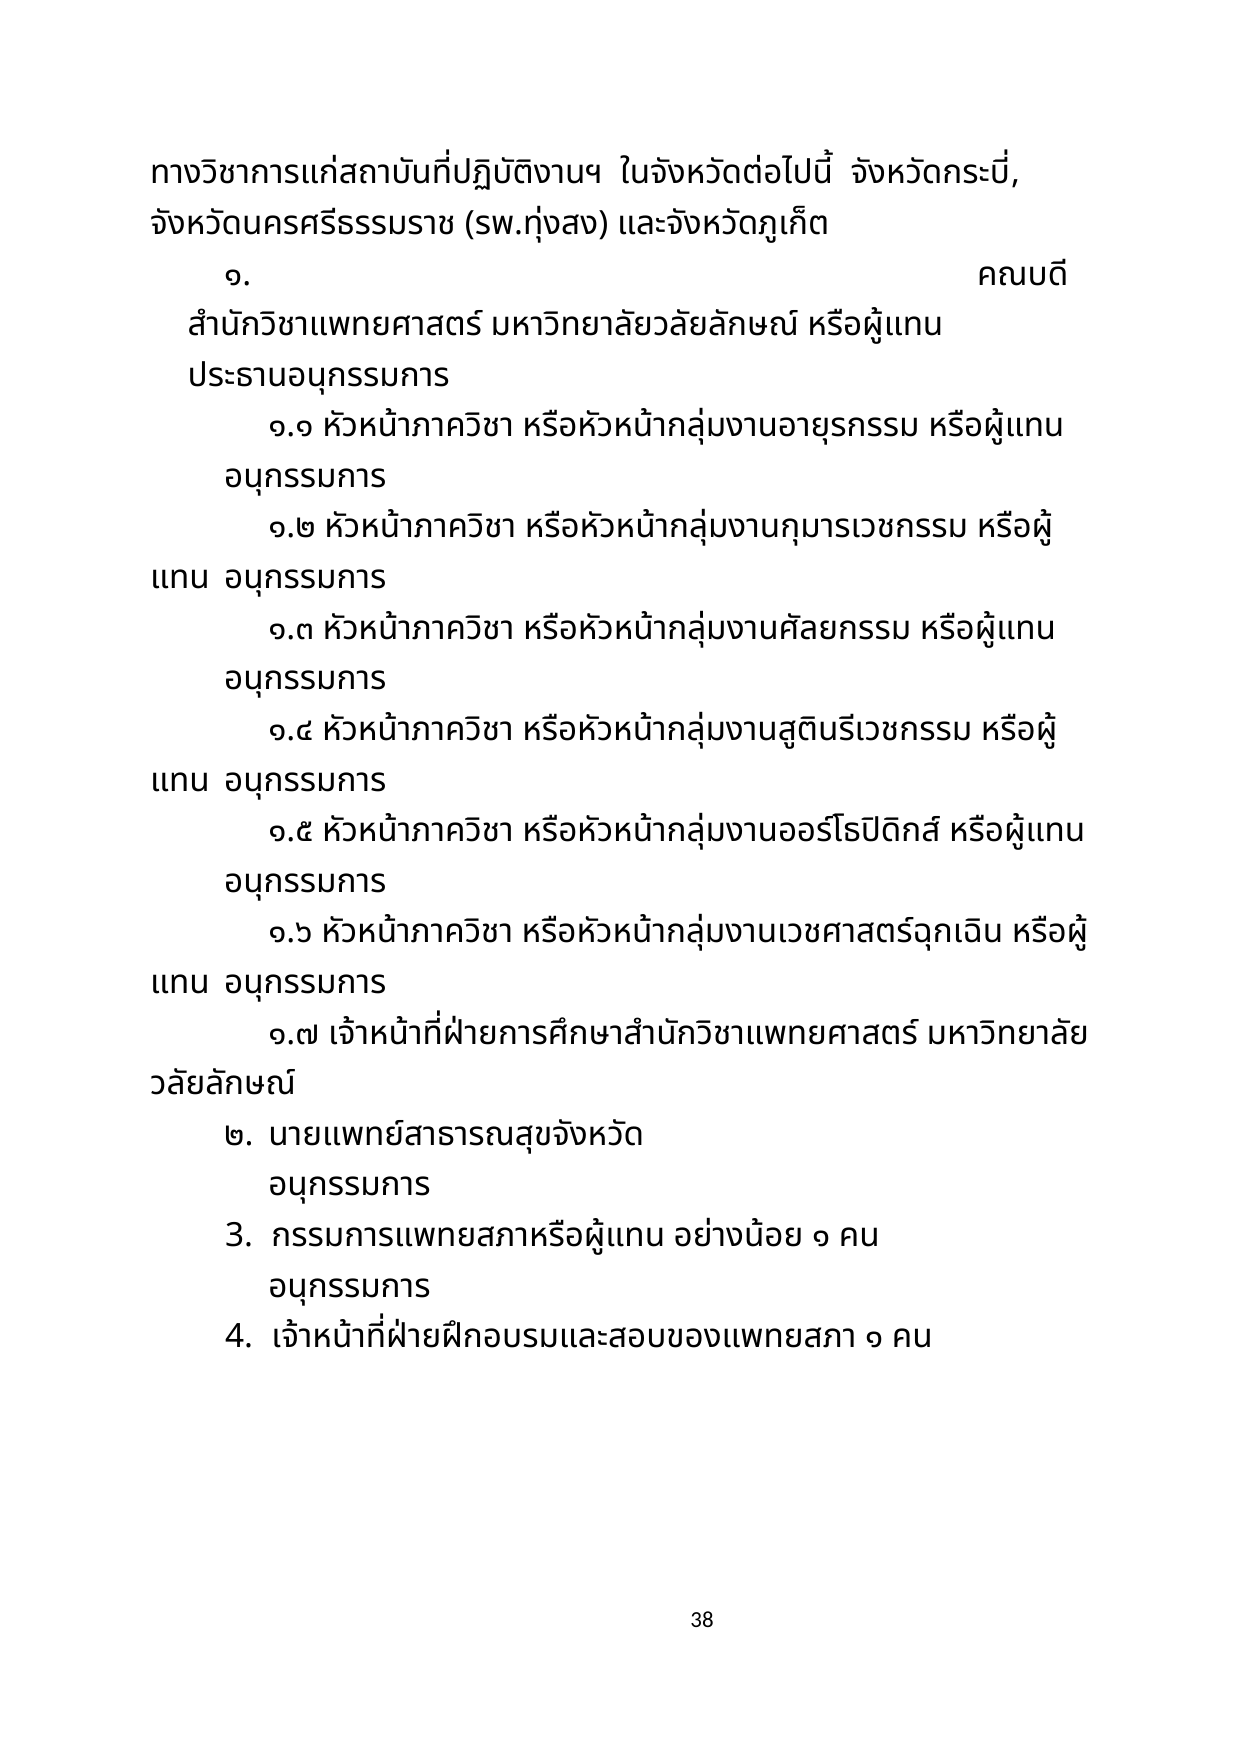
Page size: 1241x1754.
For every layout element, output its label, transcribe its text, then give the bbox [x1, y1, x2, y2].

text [150, 148, 1107, 249]
text ๑.๖ หัวหน้าภาควิชา หรือหัวหน้ากลุ่มงานเวชศาสตร์ฉุกเฉิน หรือผู้แทน อนุกรรมการ [150, 907, 1107, 1008]
text ๑.๗ เจ้าหน้าที่ฝ่ายการศึกษาสำนักวิชาแพทยศาสตร์ มหาวิทยาลัยวลัยลักษณ์ [150, 1008, 1107, 1109]
list เจ้าหน้าที่ฝ่ายฝึกอบรมและสอบของแพทยสภา ๑ คน [225, 1312, 1107, 1363]
list ๑.๑ หัวหน้าภาควิชา หรือหัวหน้ากลุ่มงานอายุรกรรม หรือผู้แทน อนุกรรมการ [150, 401, 1107, 502]
list ๑. คณบดีสำนักวิชาแพทยศาสตร์ มหาวิทยาลัยวลัยลักษณ์ หรือผู้แทน ประธานอนุกรรมการ [150, 249, 1107, 401]
text ๑.๕ หัวหน้าภาควิชา หรือหัวหน้ากลุ่มงานออร์โธปิดิกส์ หรือผู้แทน อนุกรรมการ [150, 806, 1107, 907]
text ๑.๒ หัวหน้าภาควิชา หรือหัวหน้ากลุ่มงานกุมารเวชกรรม หรือผู้แทน อนุกรรมการ [150, 502, 1107, 603]
text ๑.๔ หัวหน้าภาควิชา หรือหัวหน้ากลุ่มงานสูตินรีเวชกรรม หรือผู้แทน อนุกรรมการ [150, 705, 1107, 806]
list กรรมการแพทยสภาหรือผู้แทน อย่างน้อย ๑ คน อนุกรรมการ [225, 1211, 1107, 1312]
text ๑.๓ หัวหน้าภาควิชา หรือหัวหน้ากลุ่มงานศัลยกรรม หรือผู้แทน อนุกรรมการ [150, 603, 1107, 705]
list ๒. นายแพทย์สาธารณสุขจังหวัด อนุกรรมการ [216, 1109, 1107, 1211]
